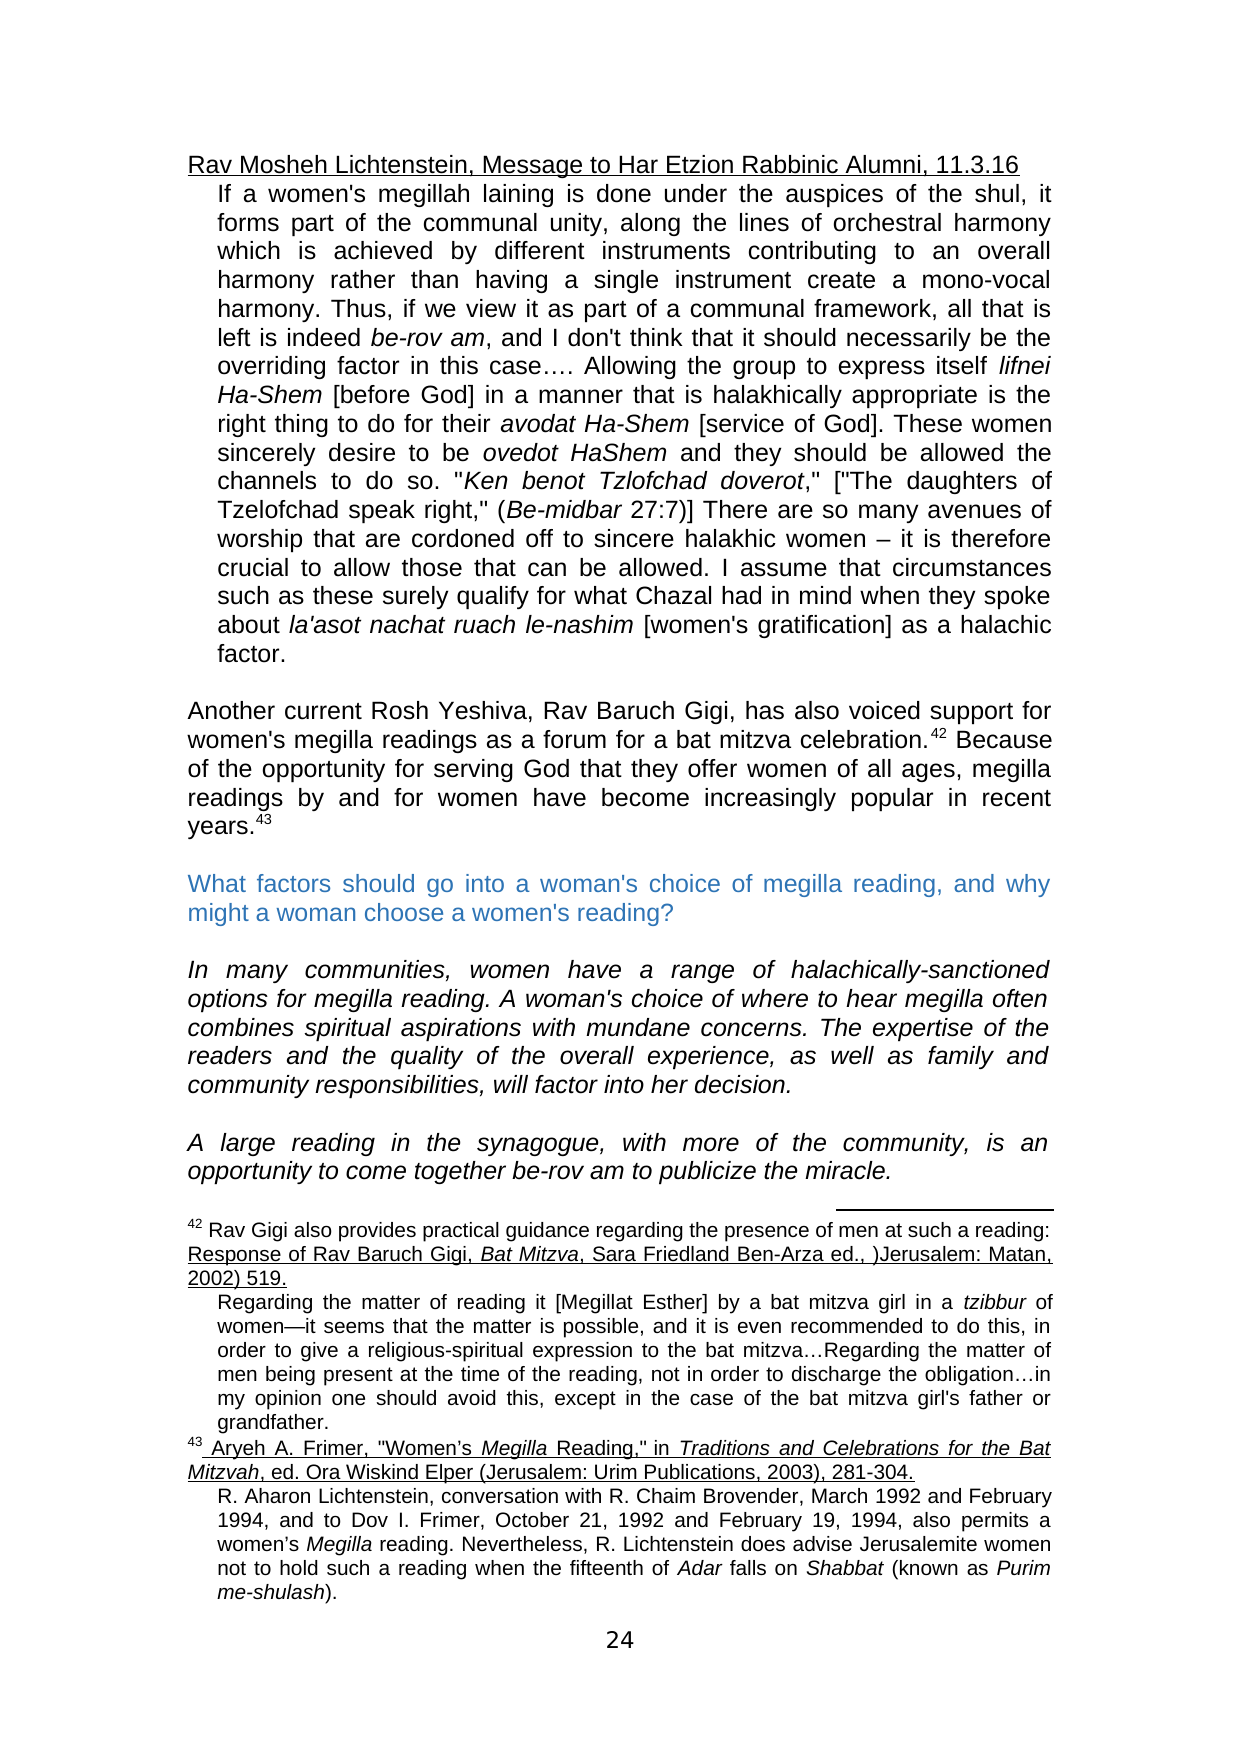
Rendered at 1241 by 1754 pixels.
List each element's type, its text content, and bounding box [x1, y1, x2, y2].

text If a women's megillah laining is done under the auspices of the shul, it forms part of the communal unity, along the lines of orchestral harmony which is achieved by different instruments contributing to an overall harmony rather than having a single instrument create a mono-vocal harmony. Thus, if we view it as part of a communal framework, all that is left is indeed be-rov am, and I don't think that it should necessarily be the overriding factor in this case…. Allowing the group to express itself lifnei Ha-Shem [before God] in a manner that is halakhically appropriate is the right thing to do for their avodat Ha-Shem [service of God]. These women sincerely desire to be ovedot HaShem and they should be allowed the channels to do so. "Ken benot Tzlofchad doverot," ["The daughters of Tzelofchad speak right," (Be-midbar 27:7)] There are so many avenues of worship that are cordoned off to sincere halakhic women – it is therefore crucial to allow those that can be allowed. I assume that circumstances such as these surely qualify for what Chazal had in mind when they spoke about la'asot nachat ruach le-nashim [women's gratification] as a halachic factor. [217, 179, 1053, 667]
text A large reading in the synagogue, with more of the community, is an opportunity to come together be-rov am to publicize the miracle. [187, 1127, 1053, 1185]
title What factors should go into a woman's choice of megilla reading, and why might a woman choose a women's reading? [187, 869, 1053, 926]
title Rav Mosheh Lichtenstein, Message to Har Etzion Rabbinic Alumni, 11.3.16 [187, 150, 1053, 179]
text Another current Rosh Yeshiva, Rav Baruch Gigi, has also voiced support for women's megilla readings as a forum for a bat mitzva celebration. Because of the opportunity for serving God that they offer women of all ages, megilla readings by and for women have become increasingly popular in recent years. [187, 696, 1053, 840]
text In many communities, women have a range of halachically-sanctioned options for megilla reading. A woman's choice of where to hear megilla often combines spiritual aspirations with mundane concerns. The expertise of the readers and the quality of the overall experience, as well as family and community responsibilities, will factor into her decision. [187, 955, 1053, 1099]
